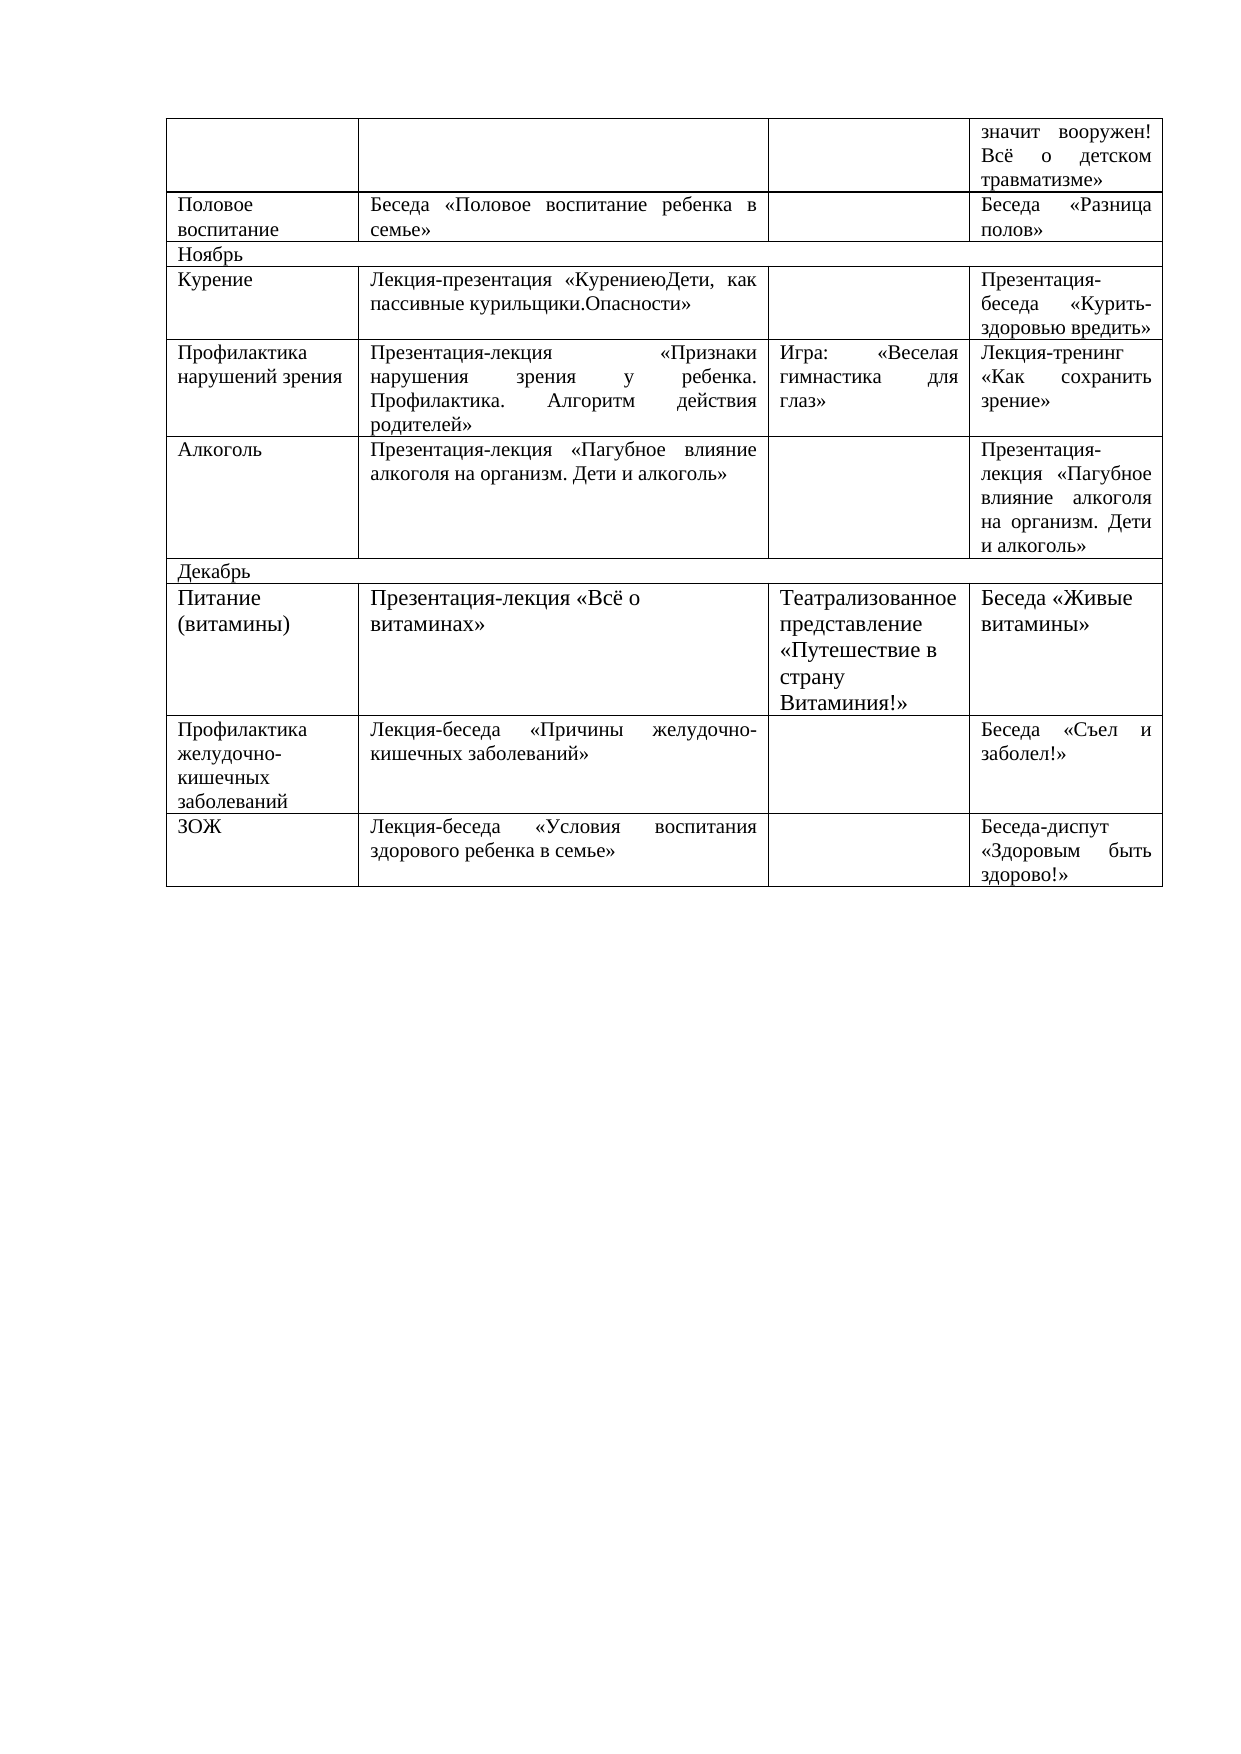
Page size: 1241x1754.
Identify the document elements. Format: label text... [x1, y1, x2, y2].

table_cell [769, 814, 969, 886]
table_cell [769, 267, 969, 339]
table_cell Декабрь [167, 559, 1162, 583]
table_cell Курение [167, 267, 358, 339]
table_cell Питание (витамины) [167, 584, 358, 715]
table_cell Театрализованное представление «Путешествие в страну Витаминия!» [769, 584, 969, 715]
table_cell Презентация-лекция «Пагубное влияние алкоголя на организм. Дети и алкоголь» [359, 437, 768, 557]
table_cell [769, 119, 969, 191]
table_cell Презентация-лекция «Всё о витаминах» [359, 584, 768, 715]
table_cell ЗОЖ [167, 814, 358, 886]
table_cell Беседа «Живые витамины» [970, 584, 1162, 715]
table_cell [970, 119, 1162, 191]
table_cell Презентация-лекция «Признаки нарушения зрения у ребенка. Профилактика. Алгоритм действия родителей» [359, 340, 768, 436]
table_cell Лекция-презентация «КурениеюДети, как пассивные курильщики.Опасности» [359, 267, 768, 339]
table_cell Профилактика нарушений зрения [167, 340, 358, 436]
table_cell Лекция-беседа «Условия воспитания здорового ребенка в семье» [359, 814, 768, 886]
table_cell Ноябрь [167, 242, 1162, 266]
table_cell Половое воспитание [167, 193, 358, 241]
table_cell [359, 119, 768, 191]
table_cell Беседа «Разница полов» [970, 193, 1162, 241]
table_cell [769, 193, 969, 241]
table_cell [769, 716, 969, 813]
table_cell Лекция-беседа «Причины желудочно-кишечных заболеваний» [359, 716, 768, 813]
table_cell Профилактика желудочно-кишечных заболеваний [167, 716, 358, 813]
table_cell Лекция-тренинг «Как сохранить зрение» [970, 340, 1162, 436]
table_cell Беседа-диспут «Здоровым быть здорово!» [970, 814, 1162, 886]
table_cell Беседа «Съел и заболел!» [970, 716, 1162, 813]
table_cell Алкоголь [167, 437, 358, 557]
table_cell Игра: «Веселая гимнастика для глаз» [769, 340, 969, 436]
table_cell Презентация-беседа «Курить-здоровью вредить» [970, 267, 1162, 339]
table_cell Презентация-лекция «Пагубное влияние алкоголя на организм. Дети и алкоголь» [970, 437, 1162, 557]
table_cell Беседа «Половое воспитание ребенка в семье» [359, 193, 768, 241]
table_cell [167, 119, 358, 191]
table_cell [769, 437, 969, 557]
